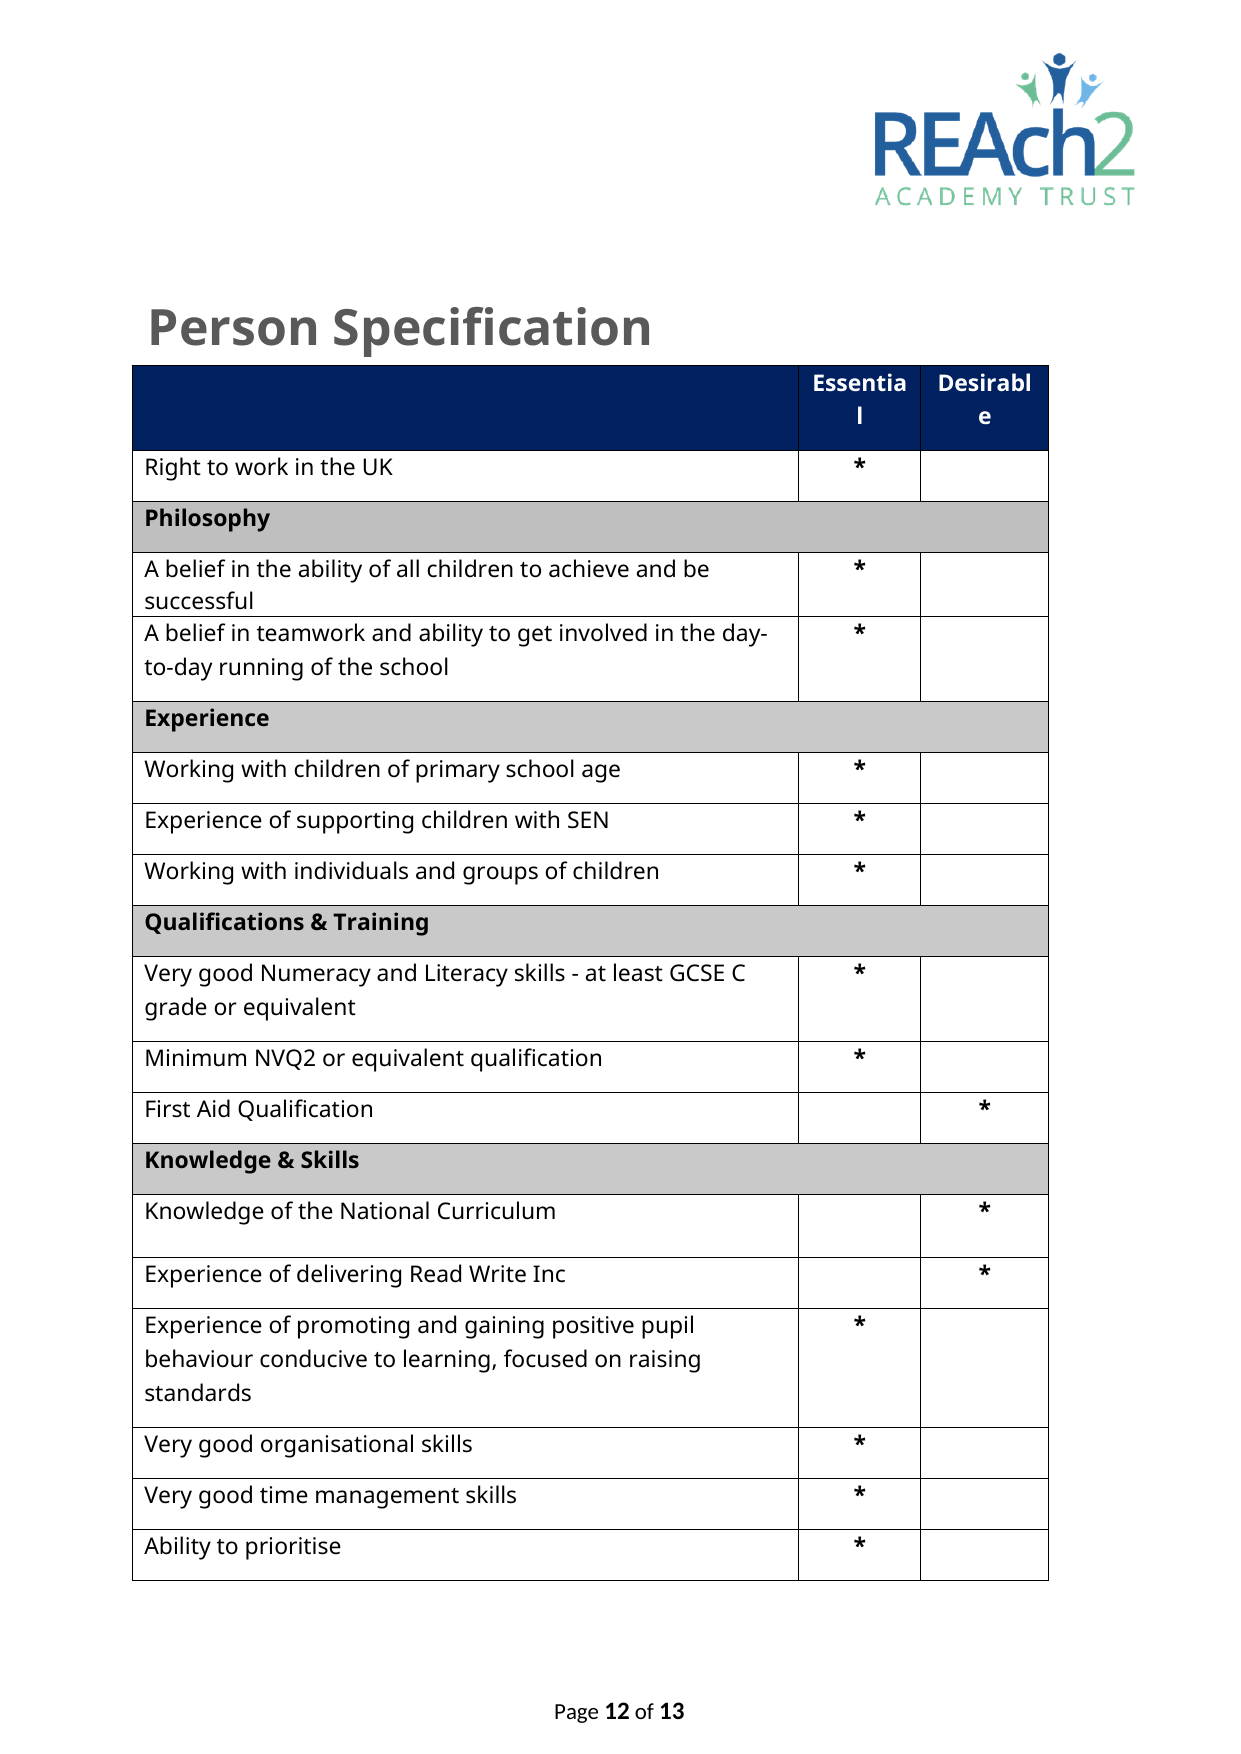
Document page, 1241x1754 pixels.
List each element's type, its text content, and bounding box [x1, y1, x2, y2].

table_cell Knowledge of the National Curriculum [133, 1195, 798, 1257]
table_cell [799, 1195, 920, 1257]
table_cell Very good time management skills [133, 1479, 798, 1529]
table_cell [921, 1309, 1048, 1427]
table_cell * [921, 1258, 1048, 1308]
table_cell First Aid Qualification [133, 1093, 798, 1143]
table_cell Working with children of primary school age [133, 753, 798, 803]
table_header Essential [799, 366, 920, 450]
table_cell Minimum NVQ2 or equivalent qualification [133, 1042, 798, 1092]
table_cell [921, 753, 1048, 803]
table_cell Very good Numeracy and Literacy skills - at least GCSE C grade or equivalent [133, 957, 798, 1041]
table_cell [921, 1042, 1048, 1092]
table_header [133, 366, 798, 450]
table_cell [921, 1479, 1048, 1529]
table_cell Very good organisational skills [133, 1428, 798, 1478]
table_cell Working with individuals and groups of children [133, 855, 798, 905]
table_cell Right to work in the UK [133, 451, 798, 501]
table_cell [921, 1428, 1048, 1478]
table_cell * [799, 804, 920, 854]
table_cell * [799, 1428, 920, 1478]
table_cell * [799, 1309, 920, 1427]
table_cell [921, 1530, 1048, 1580]
table_cell [921, 957, 1048, 1041]
subtitle Person Specification [148, 292, 1090, 360]
table_cell * [799, 617, 920, 701]
table_cell * [799, 553, 920, 616]
picture [871, 51, 1135, 205]
table_cell [921, 553, 1048, 616]
table_cell A belief in the ability of all children to achieve and be successful [133, 553, 798, 616]
table_cell Ability to prioritise [133, 1530, 798, 1580]
table_cell [921, 855, 1048, 905]
table_cell * [799, 1530, 920, 1580]
table_cell A belief in teamwork and ability to get involved in the day-to-day running of the school [133, 617, 798, 701]
table_cell Experience [133, 702, 1048, 752]
table_cell * [921, 1093, 1048, 1143]
table_cell * [799, 957, 920, 1041]
table_cell [799, 1093, 920, 1143]
table_cell [921, 617, 1048, 701]
table_cell Qualifications & Training [133, 906, 1048, 956]
table_cell * [799, 451, 920, 501]
table_cell Experience of supporting children with SEN [133, 804, 798, 854]
table_cell * [921, 1195, 1048, 1257]
table_cell * [799, 1042, 920, 1092]
table_cell [921, 804, 1048, 854]
table_cell * [799, 1479, 920, 1529]
table_cell * [799, 753, 920, 803]
table_cell * [799, 855, 920, 905]
table_cell Knowledge & Skills [133, 1144, 1048, 1194]
table_cell Experience of promoting and gaining positive pupil behaviour conducive to learning, focused on raising standards [133, 1309, 798, 1427]
table_header Desirable [921, 366, 1048, 450]
table_cell Experience of delivering Read Write Inc [133, 1258, 798, 1308]
table_cell [799, 1258, 920, 1308]
table_cell Philosophy [133, 502, 1048, 552]
table_cell [921, 451, 1048, 501]
